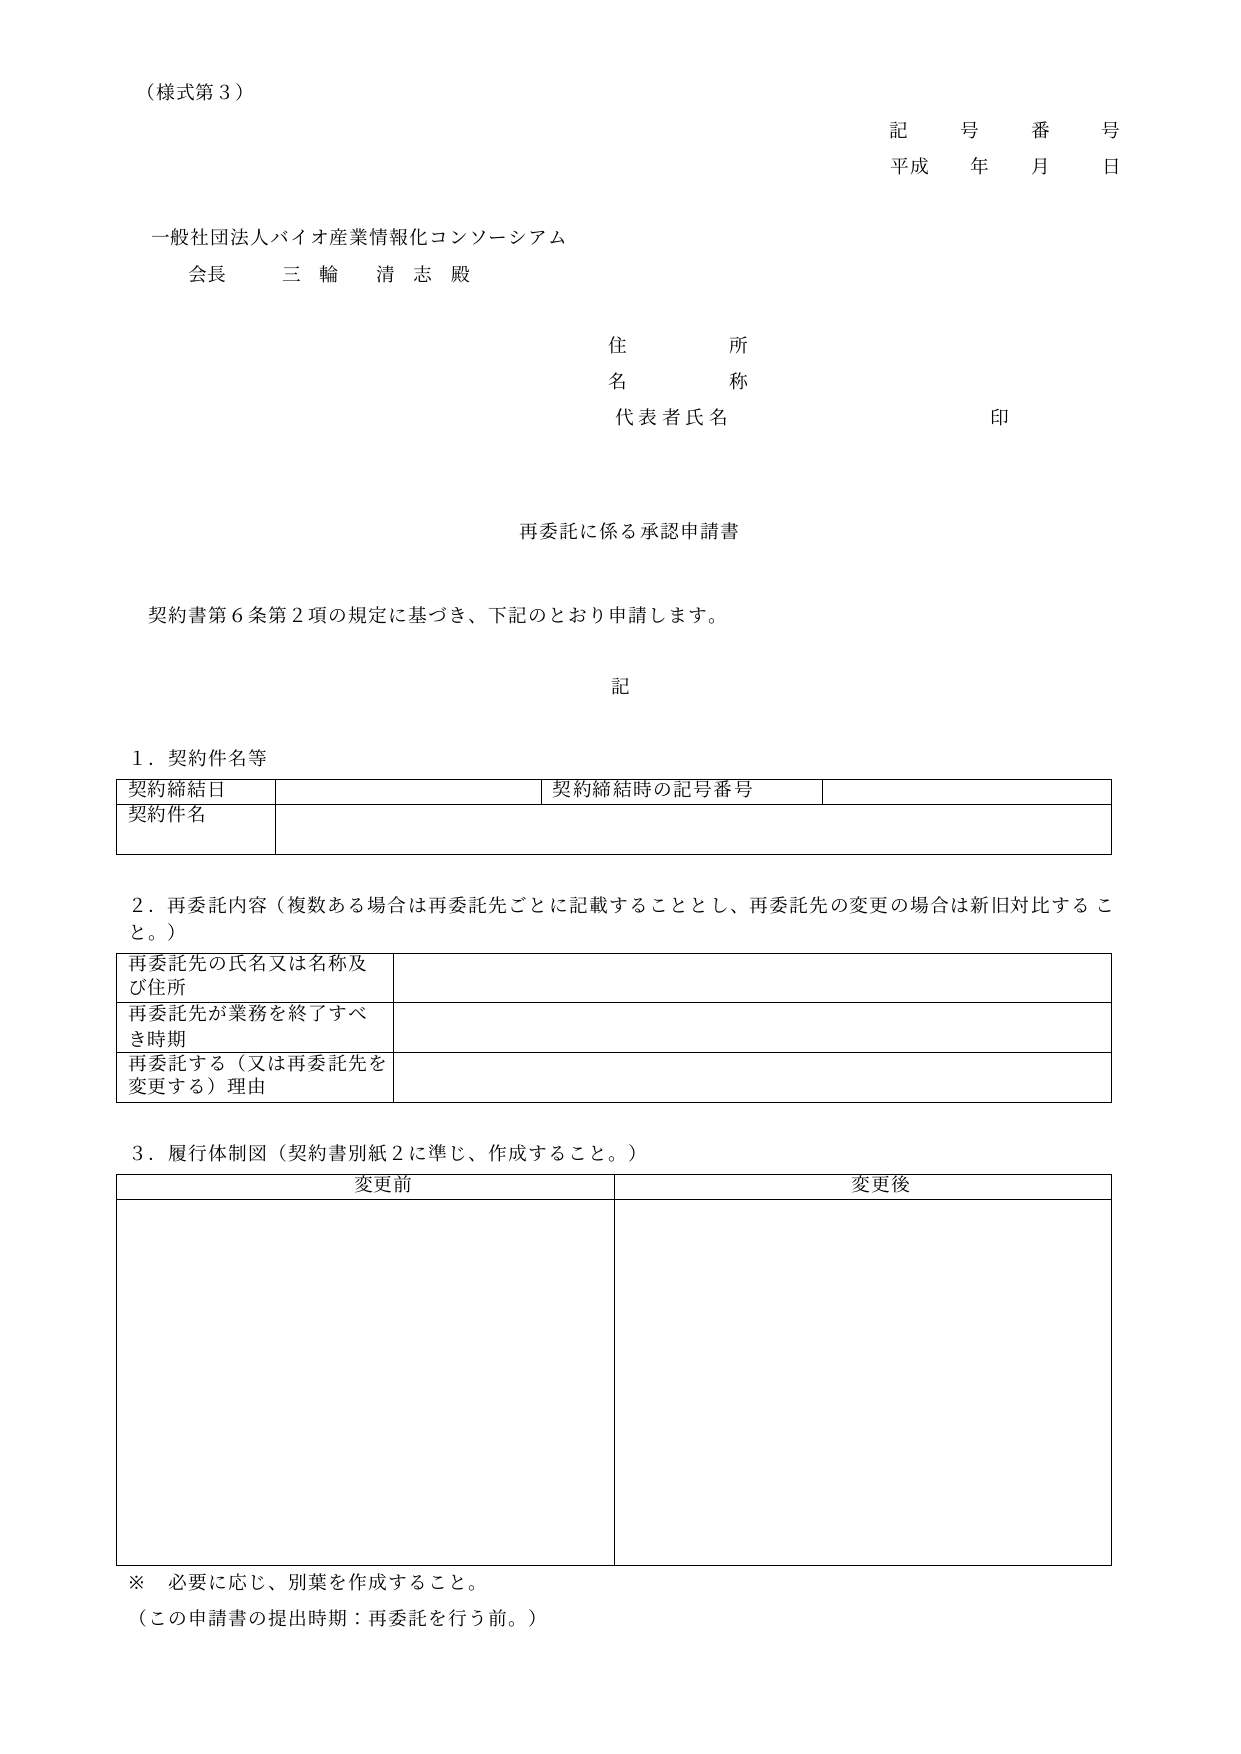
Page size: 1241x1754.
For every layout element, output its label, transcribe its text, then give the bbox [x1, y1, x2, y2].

text ※ 必要に応じ、別葉を作成すること。 [128, 1568, 1134, 1594]
table_header 変更前 [117, 1175, 614, 1199]
text 記 [107, 672, 1134, 699]
table_cell [394, 1053, 1111, 1102]
text （様式第３） [136, 78, 258, 105]
table_cell [394, 1003, 1111, 1052]
table_header [394, 954, 1111, 1002]
text 平成 年 月 日 [890, 152, 1134, 179]
table_cell [276, 805, 1111, 853]
table_cell [117, 1200, 614, 1565]
text 再委託に係る承認申請書 [519, 439, 797, 544]
text 一般社団法人バイオ産業情報化コンソーシアム [151, 223, 1134, 250]
text 会長 三 輪 清 志 殿 [151, 259, 1134, 286]
table_cell 契約件名 [117, 805, 275, 853]
table_header [823, 780, 1111, 804]
table_cell 再委託する（又は再委託先を 変更する）理由 [117, 1053, 393, 1102]
text （この申請書の提出時期：再委託を行う前。） [128, 1603, 1134, 1631]
table_cell [615, 1200, 1111, 1565]
text 記 号 番 号 [889, 116, 1134, 143]
table_header 契約締結日 [117, 780, 275, 804]
text 名 称 [222, 367, 1134, 394]
text 契約書第６条第２項の規定に基づき、下記のとおり申請します。 [149, 601, 1134, 628]
text 代 表 者 氏 名 印 [222, 403, 1134, 430]
table_header 契約締結時の記号番号 [542, 780, 822, 804]
text １．契約件名等 [128, 744, 1134, 771]
table_header [276, 780, 541, 804]
table_header 変更後 [615, 1175, 1111, 1199]
table_header 再委託先の氏名又は名称及 び住所 [117, 954, 393, 1002]
text 住 所 [222, 331, 1134, 358]
text ２．再委託内容（複数ある場合は再委託先ごとに記載することとし、再委託先の変更の場合は新旧対比する こと。） [128, 891, 1134, 945]
table_cell 再委託先が業務を終了すべ き時期 [117, 1003, 393, 1052]
text ３．履行体制図（契約書別紙２に準じ、作成すること。） [128, 1139, 1134, 1166]
